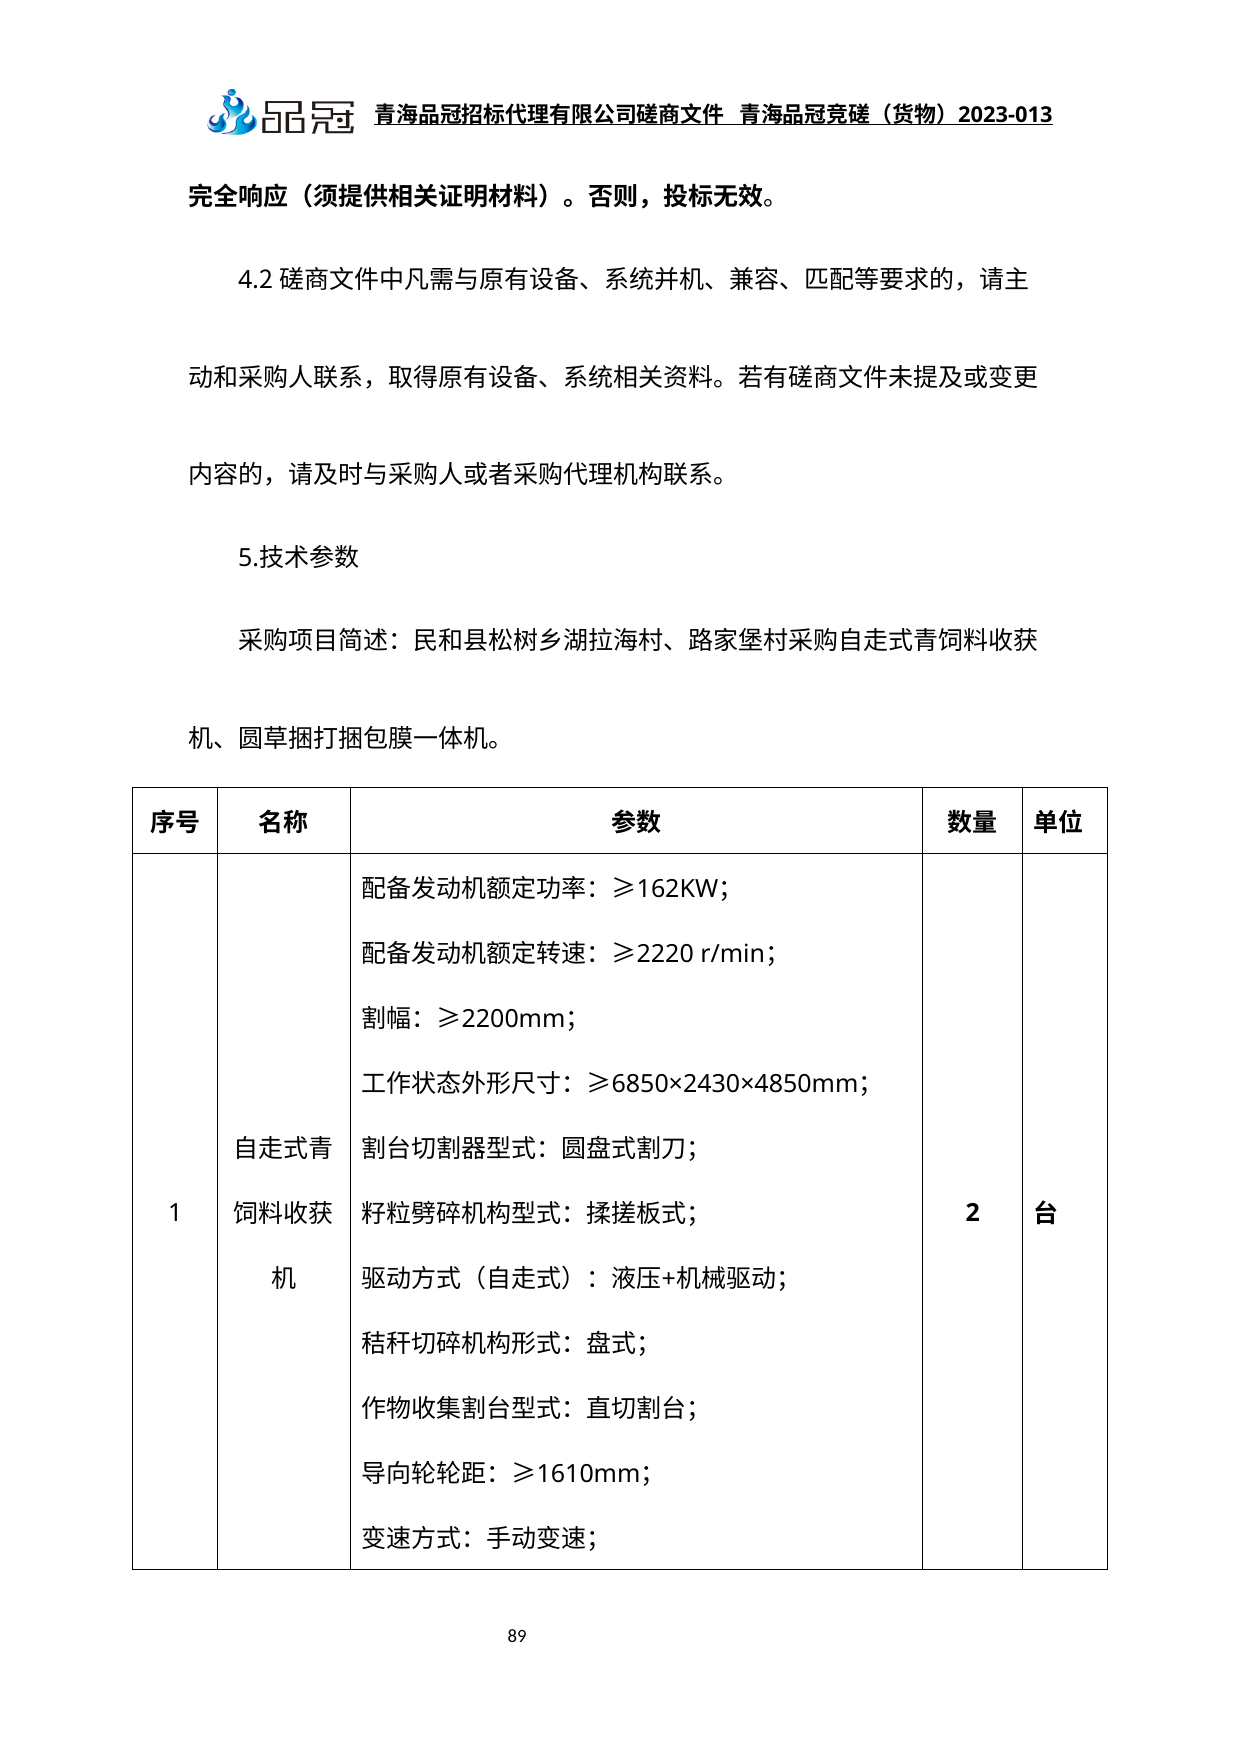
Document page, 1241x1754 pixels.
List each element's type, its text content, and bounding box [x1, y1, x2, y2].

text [188, 162, 1052, 227]
table_header 序号 [133, 788, 217, 853]
table_header 名称 [218, 788, 350, 853]
table_cell 配备发动机额定功率：≥162KW； 配备发动机额定转速：≥2220 r/min； 割幅：≥2200mm； 工作状态外形尺寸：≥6850×2430×4850mm； 割台切割器型式：圆盘式割刀； 籽粒劈碎机构型式：揉搓板式； 驱动方式（自走式）：液压+机械驱动； 秸秆切碎机构形式：盘式； 作物收集割台型式：直切割台； 导向轮轮距：≥1610mm； 变速方式：手动变速； [351, 854, 922, 1569]
table_cell 自走式青饲料收获机 [218, 854, 350, 1569]
table_cell 台 [1023, 854, 1107, 1569]
table_cell 2 [923, 854, 1022, 1569]
table_header 单位 [1023, 788, 1107, 853]
text 采购项目简述：民和县松树乡湖拉海村、路家堡村采购自走式青饲料收获机、圆草捆打捆包膜一体机。 [188, 606, 1052, 769]
text 4.2 磋商文件中凡需与原有设备、系统并机、兼容、匹配等要求的，请主动和采购人联系，取得原有设备、系统相关资料。若有磋商文件未提及或变更内容的，请及时与采购人或者采购代理机构联系。 [188, 245, 1052, 505]
table_header 参数 [351, 788, 922, 853]
table_header 数量 [923, 788, 1022, 853]
table_cell 1 [133, 854, 217, 1569]
text 5.技术参数 [188, 523, 1052, 588]
picture [204, 87, 359, 137]
